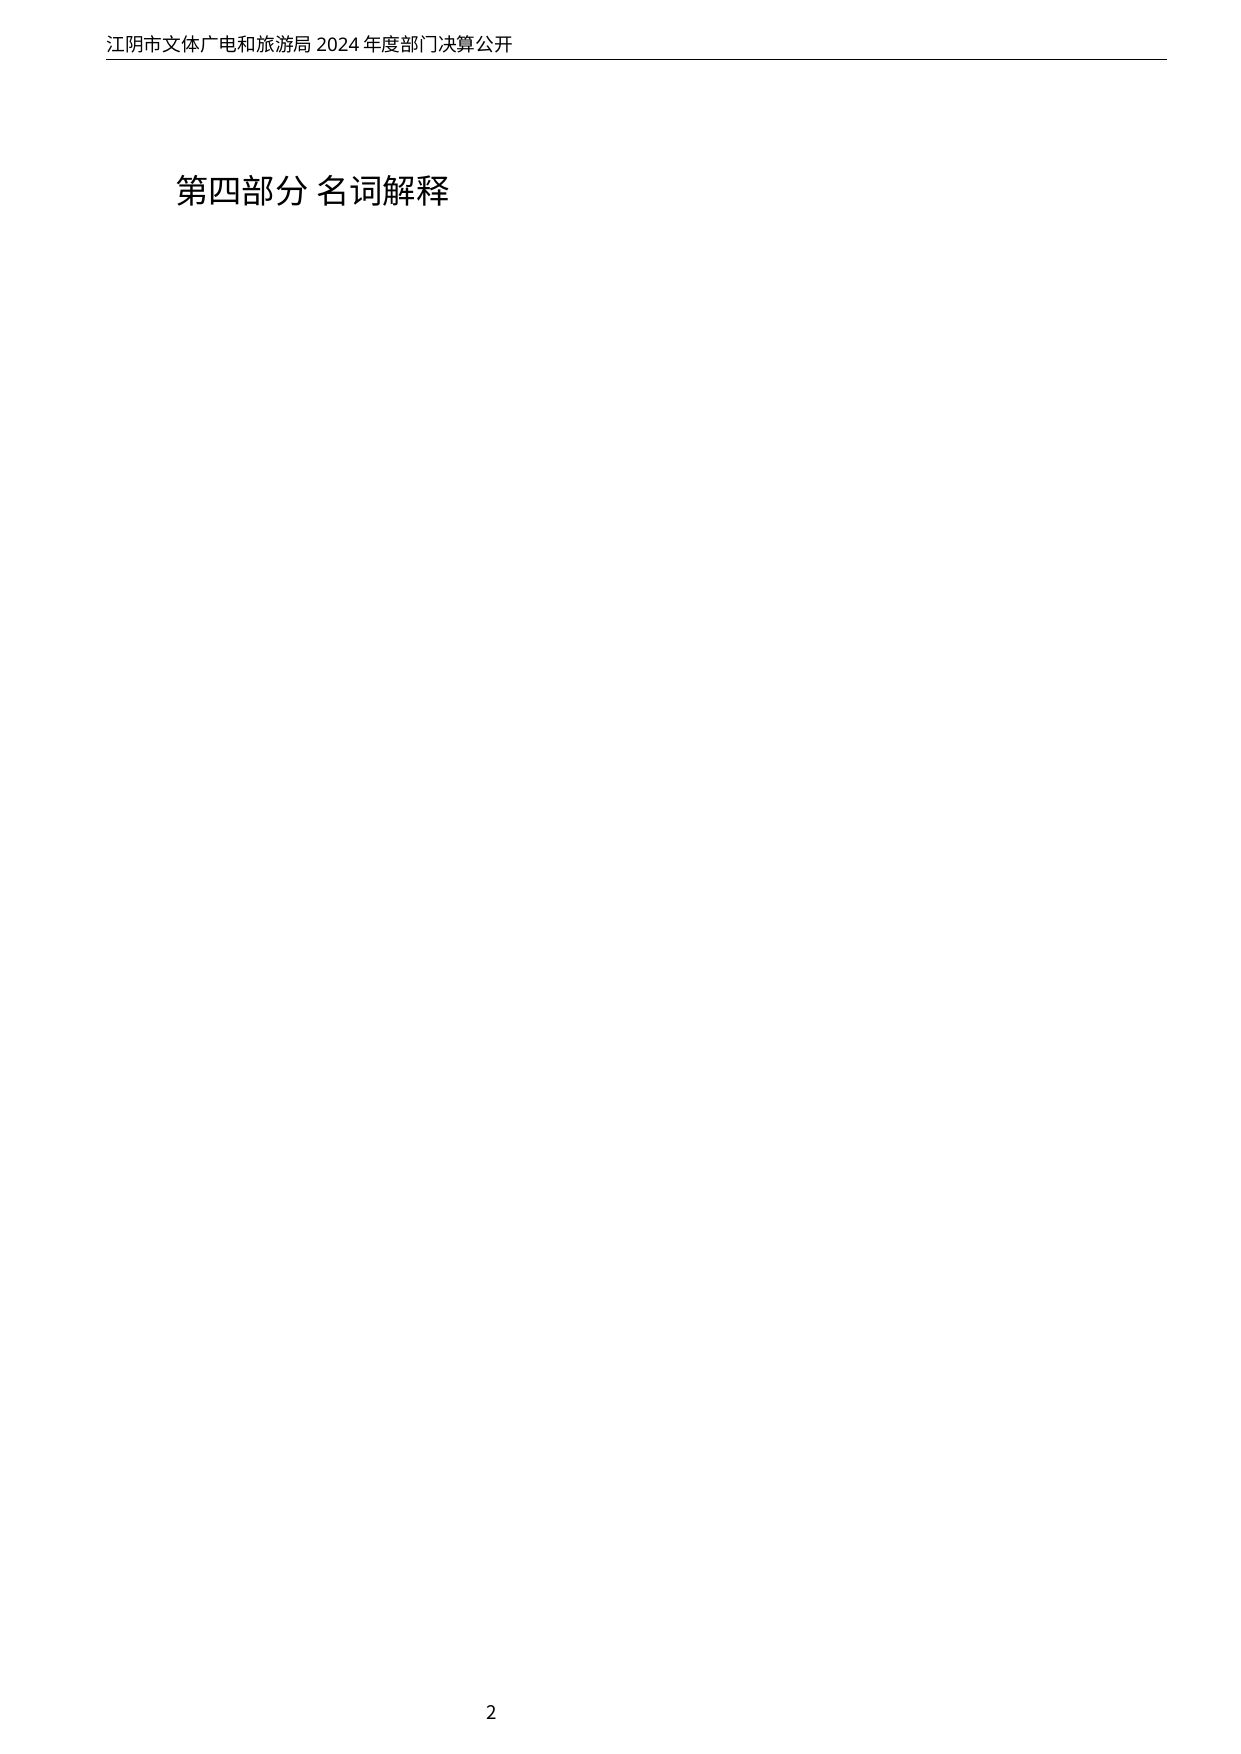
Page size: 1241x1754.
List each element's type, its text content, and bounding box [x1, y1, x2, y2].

text 第四部分 名词解释 [175, 164, 1167, 213]
